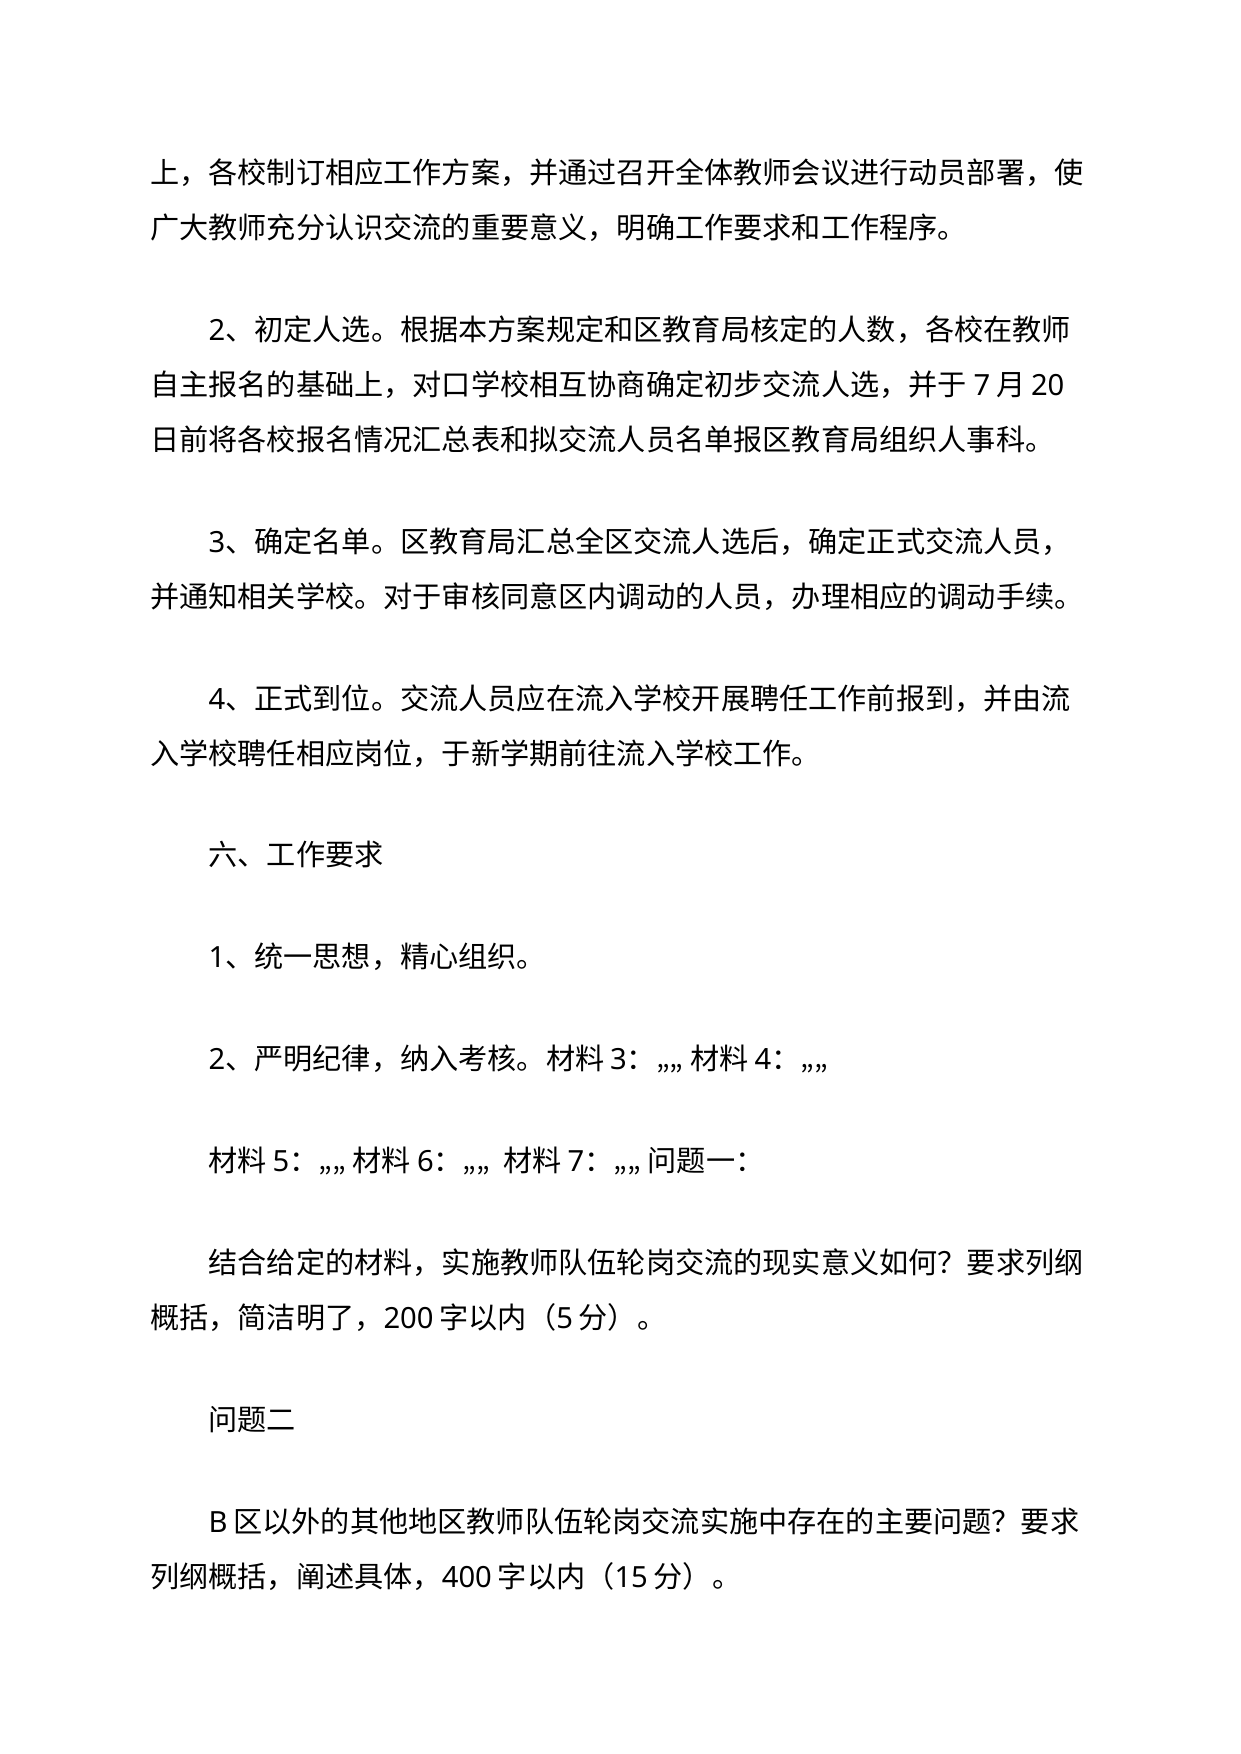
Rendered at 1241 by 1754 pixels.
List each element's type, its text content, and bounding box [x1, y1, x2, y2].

text 问题二 [150, 1397, 1090, 1439]
text 六、工作要求 [150, 832, 1090, 874]
text 结合给定的材料，实施教师队伍轮岗交流的现实意义如何？要求列纲概括，简洁明了，200字以内（5分）。 [150, 1240, 1090, 1337]
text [150, 150, 1090, 247]
text 2、初定人选。根据本方案规定和区教育局核定的人数，各校在教师自主报名的基础上，对口学校相互协商确定初步交流人选，并于 7月20日前将各校报名情况汇总表和拟交流人员名单报区教育局组织人事科。 [150, 307, 1090, 459]
text 1、统一思想，精心组织。 [150, 934, 1090, 976]
text 2、严明纪律，纳入考核。材料3：„„ 材料4：„„ [150, 1036, 1090, 1078]
text B区以外的其他地区教师队伍轮岗交流实施中存在的主要问题？要求列纲概括，阐述具体，400字以内（15分）。 [150, 1498, 1090, 1596]
text 4、正式到位。交流人员应在流入学校开展聘任工作前报到，并由流入学校聘任相应岗位，于新学期前往流入学校工作。 [150, 675, 1090, 772]
text 3、确定名单。区教育局汇总全区交流人选后，确定正式交流人员，并通知相关学校。对于审核同意区内调动的人员，办理相应的调动手续。 [150, 518, 1090, 616]
text 材料5：„„ 材料6：„„ 材料7：„„ 问题一： [150, 1138, 1090, 1180]
